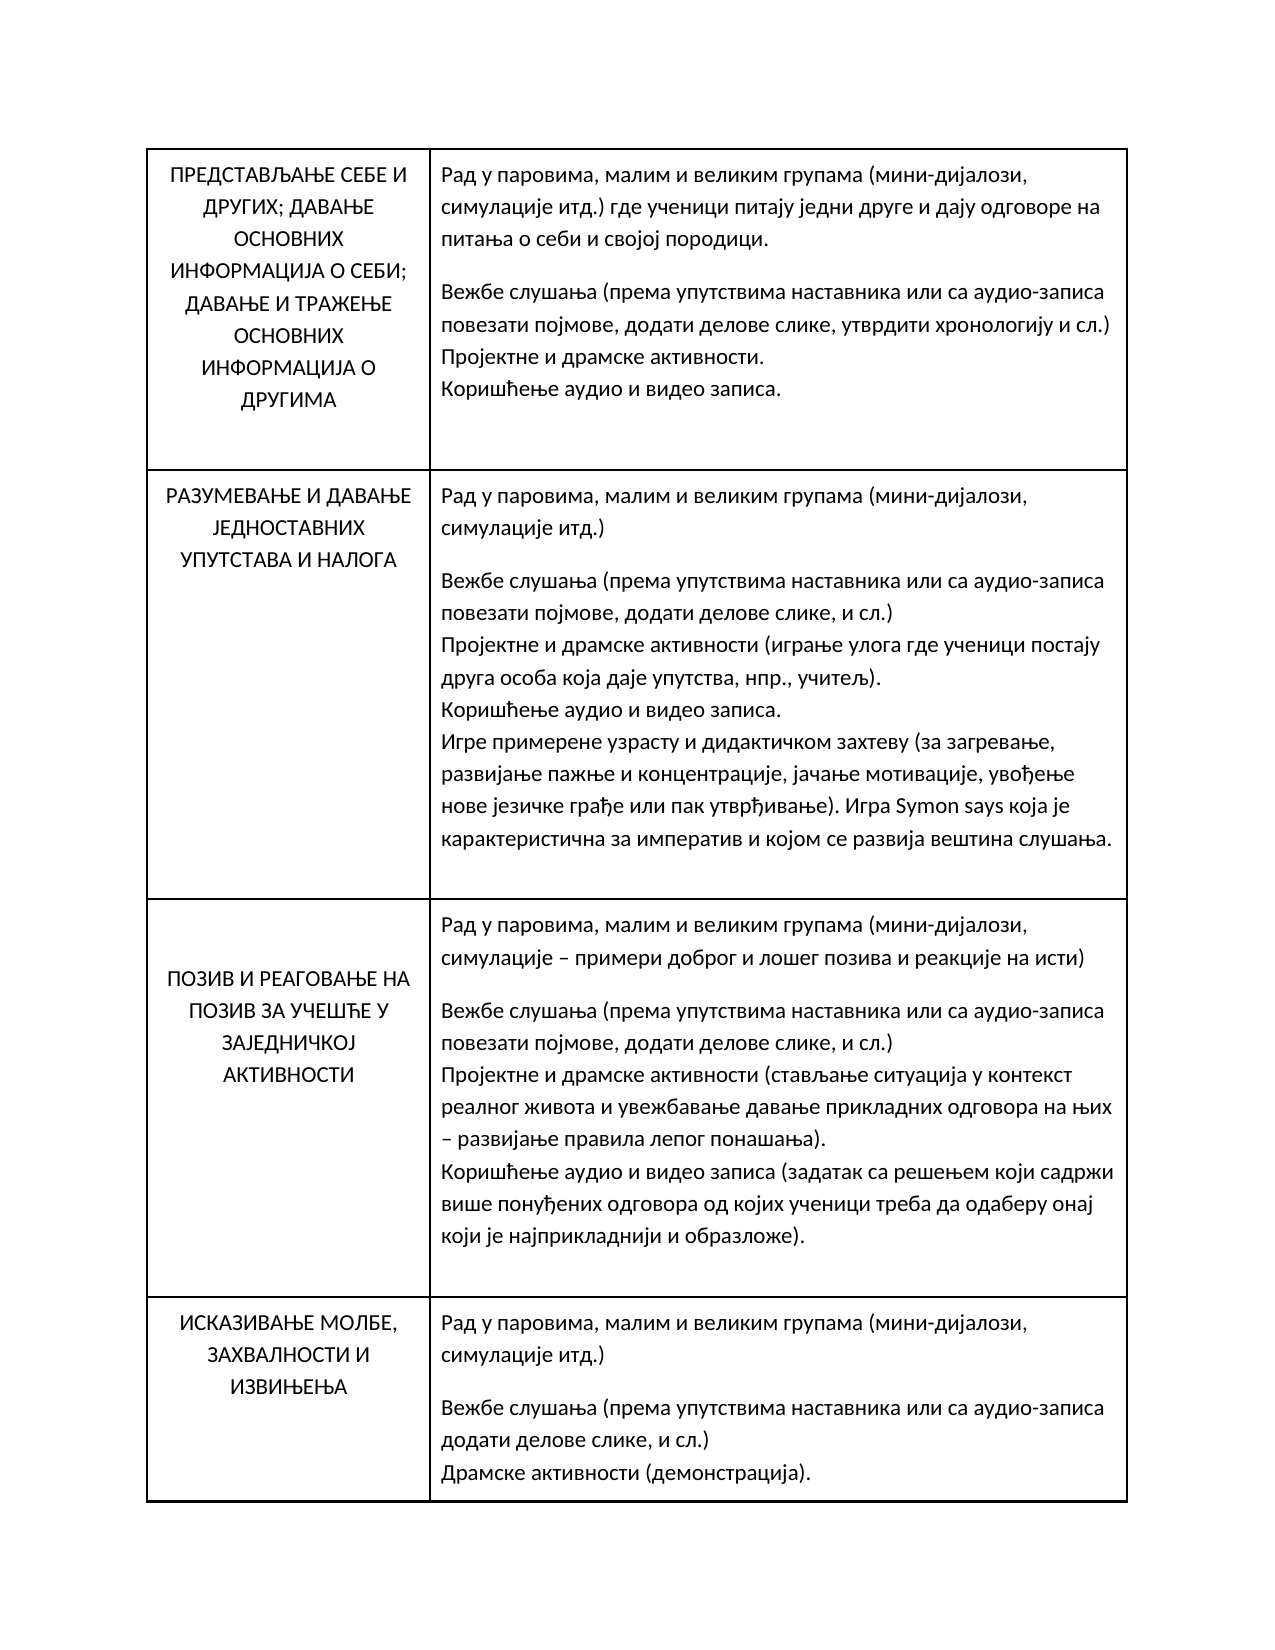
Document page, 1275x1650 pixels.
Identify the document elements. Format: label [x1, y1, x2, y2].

table_cell [431, 471, 1126, 898]
table_cell [431, 900, 1126, 1296]
table_cell [148, 1298, 429, 1500]
table_cell [148, 900, 429, 1296]
table_cell [431, 150, 1126, 468]
table_cell [148, 471, 429, 898]
table_cell [431, 1298, 1126, 1500]
table_cell [148, 150, 429, 468]
